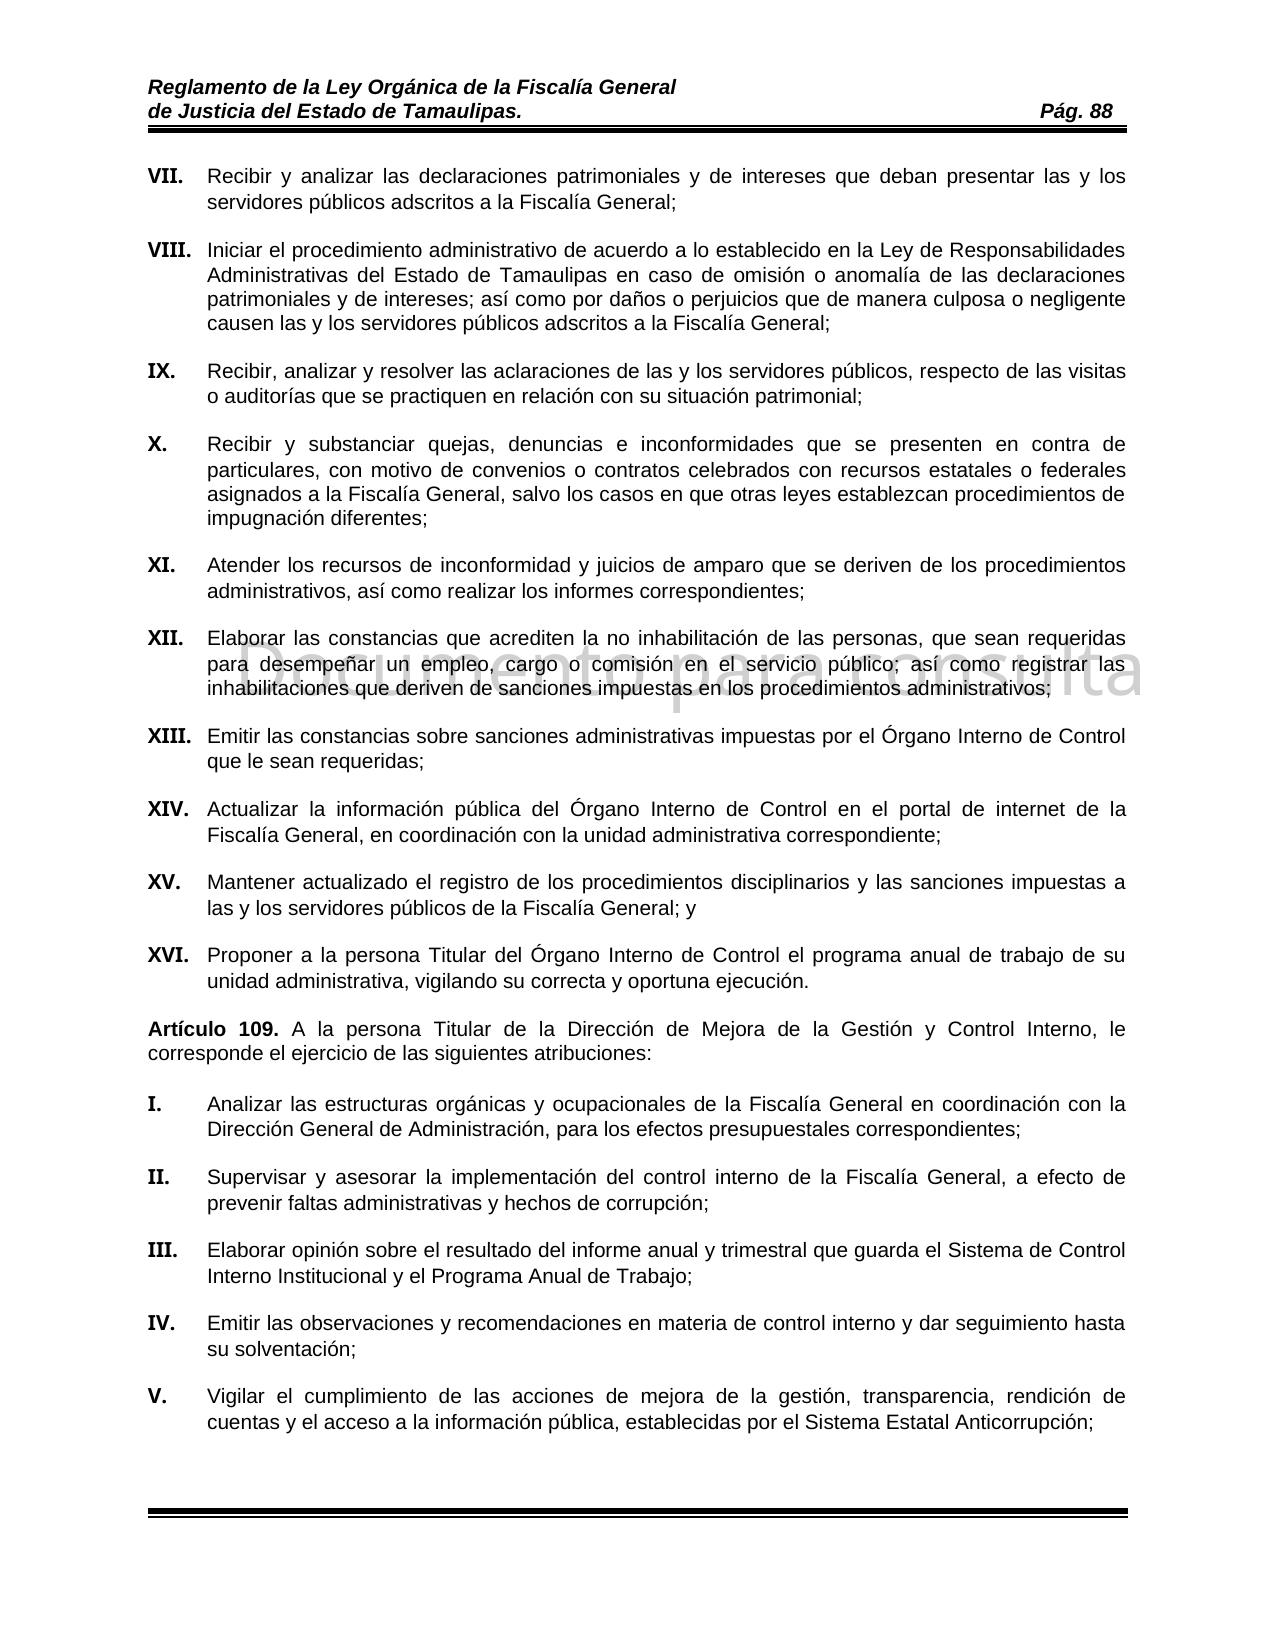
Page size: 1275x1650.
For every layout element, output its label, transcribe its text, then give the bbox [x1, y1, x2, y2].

list Proponer a la persona Titular del Órgano Interno de Control el programa anual de trabajo de su unidad administrativa, vigilando su correcta y oportuna ejecución. [148, 940, 1127, 993]
list Recibir y analizar las declaraciones patrimoniales y de intereses que deban presentar las y los servidores públicos adscritos a la Fiscalía General; [148, 162, 1127, 214]
list Elaborar las constancias que acrediten la no inhabilitación de las personas, que sean requeridas para desempeñar un empleo, cargo o comisión en el servicio público; así como registrar las inhabilitaciones que deriven de sanciones impuestas en los procedimientos administrativos; [148, 623, 1127, 700]
list Actualizar la información pública del Órgano Interno de Control en el portal de internet de la Fiscalía General, en coordinación con la unidad administrativa correspondiente; [148, 794, 1127, 846]
list Iniciar el procedimiento administrativo de acuerdo a lo establecido en la Ley de Responsabilidades Administrativas del Estado de Tamaulipas en caso de omisión o anomalía de las declaraciones patrimoniales y de intereses; así como por daños o perjuicios que de manera culposa o negligente causen las y los servidores públicos adscritos a la Fiscalía General; [148, 235, 1127, 335]
list Elaborar opinión sobre el resultado del informe anual y trimestral que guarda el Sistema de Control Interno Institucional y el Programa Anual de Trabajo; [148, 1235, 1127, 1287]
list Mantener actualizado el registro de los procedimientos disciplinarios y las sanciones impuestas a las y los servidores públicos de la Fiscalía General; y [148, 867, 1127, 919]
list Vigilar el cumplimiento de las acciones de mejora de la gestión, transparencia, rendición de cuentas y el acceso a la información pública, establecidas por el Sistema Estatal Anticorrupción; [148, 1382, 1127, 1434]
list Analizar las estructuras orgánicas y ocupacionales de la Fiscalía General en coordinación con la Dirección General de Administración, para los efectos presupuestales correspondientes; [148, 1089, 1127, 1141]
list Atender los recursos de inconformidad y juicios de amparo que se deriven de los procedimientos administrativos, así como realizar los informes correspondientes; [148, 550, 1127, 603]
list Emitir las observaciones y recomendaciones en materia de control interno y dar seguimiento hasta su solventación; [148, 1308, 1127, 1361]
list Recibir y substanciar quejas, denuncias e inconformidades que se presenten en contra de particulares, con motivo de convenios o contratos celebrados con recursos estatales o federales asignados a la Fiscalía General, salvo los casos en que otras leyes establezcan procedimientos de impugnación diferentes; [148, 429, 1127, 529]
list Supervisar y asesorar la implementación del control interno de la Fiscalía General, a efecto de prevenir faltas administrativas y hechos de corrupción; [148, 1162, 1127, 1214]
text Artículo 109. A la persona Titular de la Dirección de Mejora de la Gestión y Control Interno, le corresponde el ejercicio de las siguientes atribuciones: [148, 1017, 1127, 1065]
list Emitir las constancias sobre sanciones administrativas impuestas por el Órgano Interno de Control que le sean requeridas; [148, 721, 1127, 773]
list Recibir, analizar y resolver las aclaraciones de las y los servidores públicos, respecto de las visitas o auditorías que se practiquen en relación con su situación patrimonial; [148, 356, 1127, 408]
